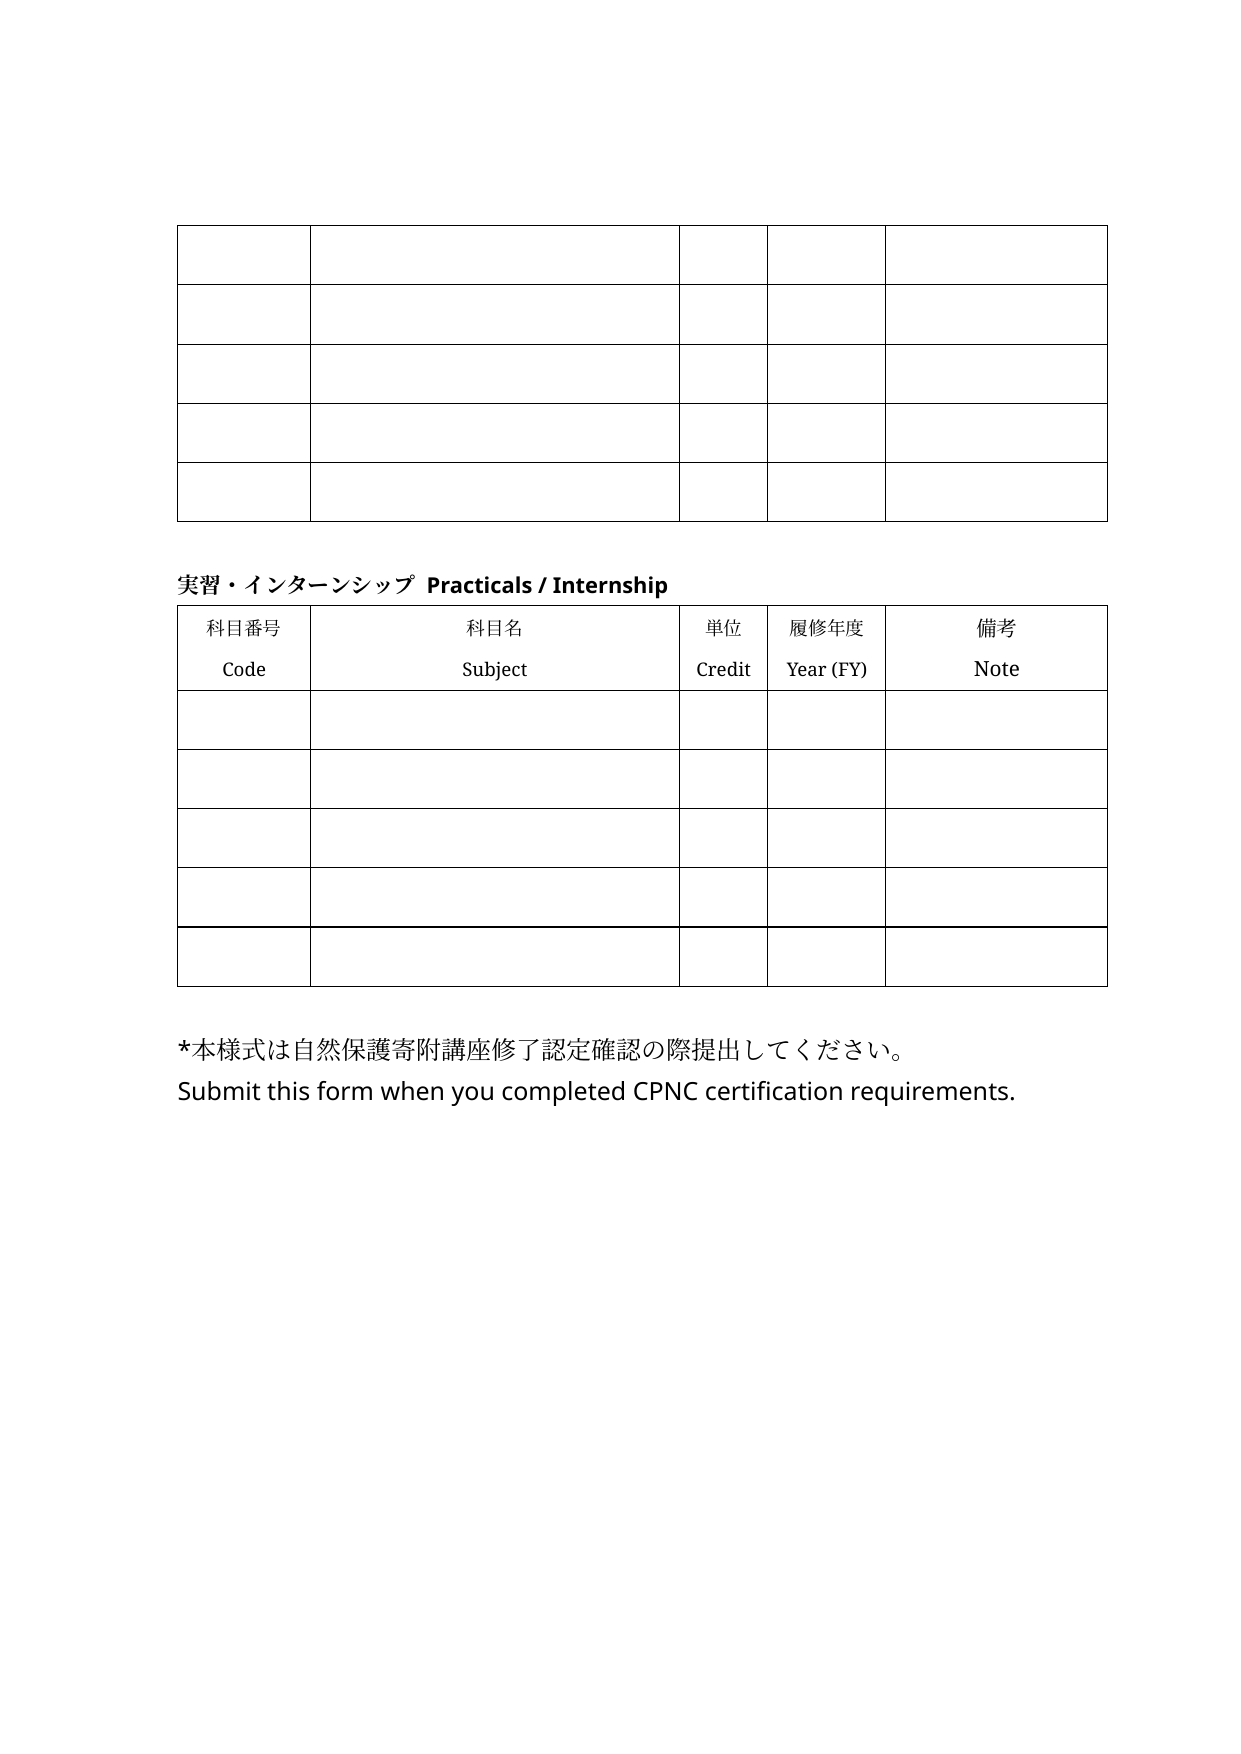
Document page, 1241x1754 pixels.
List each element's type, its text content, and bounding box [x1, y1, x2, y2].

table_cell [178, 809, 310, 867]
table_cell [178, 750, 310, 808]
table_cell [886, 928, 1107, 986]
table_cell [768, 691, 885, 749]
table_cell [311, 345, 679, 403]
table_cell [886, 463, 1107, 521]
table_cell [886, 809, 1107, 867]
table_cell [680, 404, 767, 462]
table_cell [680, 750, 767, 808]
text 実習・インターンシップ Practicals / Internship [177, 564, 1108, 605]
table_cell [768, 285, 885, 343]
table_cell [178, 463, 310, 521]
table_cell [178, 404, 310, 462]
text *本様式は自然保護寄附講座修了認定確認の際提出してください。 [177, 1028, 1108, 1070]
table_cell [768, 226, 885, 284]
table_cell [311, 928, 679, 986]
table_cell [680, 285, 767, 343]
table_cell [311, 809, 679, 867]
table_header 履修年度 Year (FY) [768, 606, 885, 690]
table_header 科目名 Subject [311, 606, 679, 690]
table_cell [768, 463, 885, 521]
table_cell [886, 750, 1107, 808]
table_cell [178, 345, 310, 403]
table_cell [680, 928, 767, 986]
table_header 備考 Note [886, 606, 1107, 690]
table_header 科目番号 Code [178, 606, 310, 690]
table_cell [886, 345, 1107, 403]
table_cell [178, 868, 310, 926]
table_cell [768, 868, 885, 926]
table_cell [311, 463, 679, 521]
table_cell [680, 463, 767, 521]
table_cell [680, 345, 767, 403]
table_cell [311, 404, 679, 462]
table_cell [178, 691, 310, 749]
text Submit this form when you completed CPNC certification requirements. [177, 1070, 1108, 1112]
table_cell [886, 868, 1107, 926]
table_cell [311, 226, 679, 284]
table_cell [768, 345, 885, 403]
table_cell [768, 809, 885, 867]
table_cell [768, 404, 885, 462]
table_cell [768, 928, 885, 986]
table_cell [311, 868, 679, 926]
table_cell [886, 691, 1107, 749]
table_header 単位 Credit [680, 606, 767, 690]
table_cell [311, 750, 679, 808]
table_cell [680, 809, 767, 867]
table_cell [680, 868, 767, 926]
table_cell [886, 285, 1107, 343]
table_cell [311, 285, 679, 343]
table_cell [886, 404, 1107, 462]
table_cell [680, 691, 767, 749]
table_cell [311, 691, 679, 749]
table_cell [886, 226, 1107, 284]
table_cell [768, 750, 885, 808]
table_cell [680, 226, 767, 284]
table_cell [178, 928, 310, 986]
table_cell [178, 285, 310, 343]
table_cell [178, 226, 310, 284]
